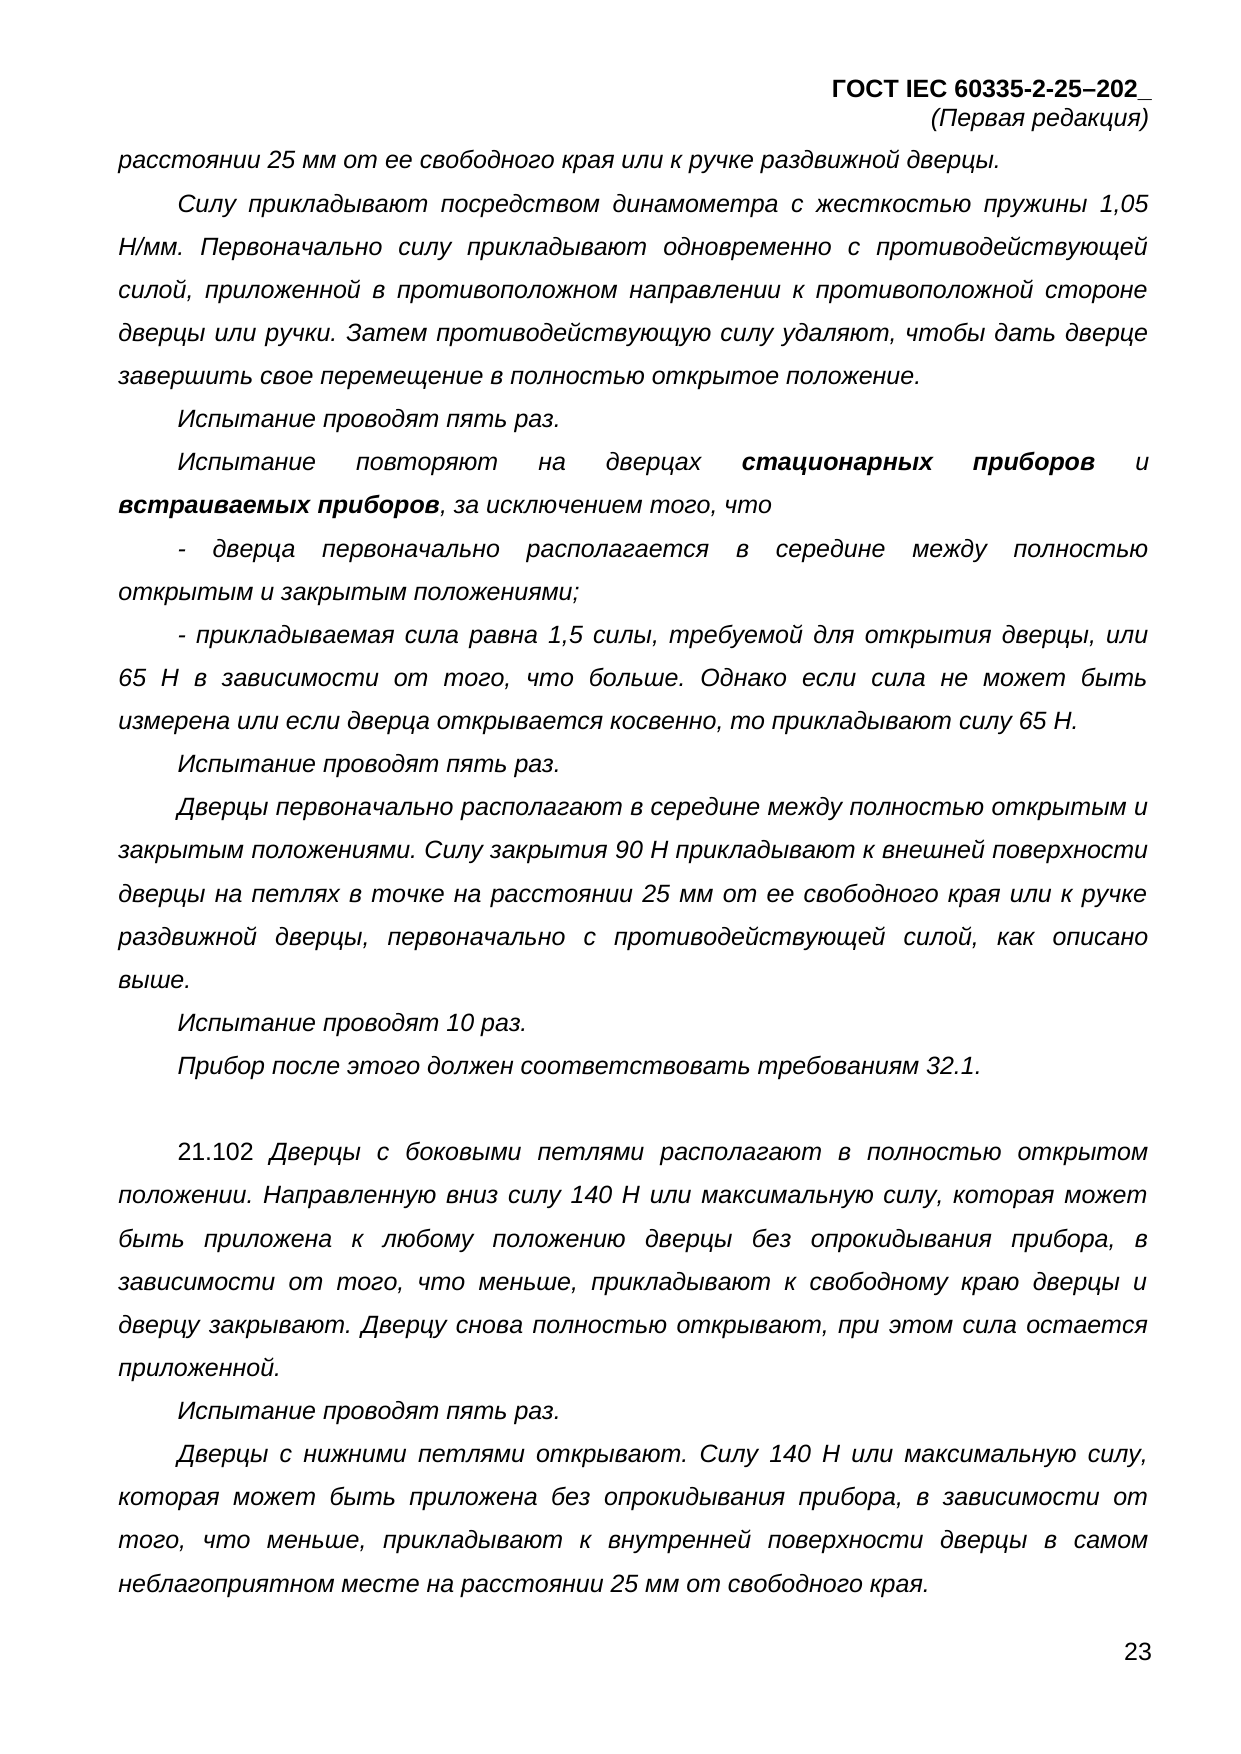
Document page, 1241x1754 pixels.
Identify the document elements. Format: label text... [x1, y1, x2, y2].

text Прибор после этого должен соответствовать требованиям 32.1. [118, 1051, 1152, 1080]
text Дверцы первоначально располагают в середине между полностью открытым и закрытым положениями. Силу закрытия 90 Н прикладывают к внешней поверхности дверцы на петлях в точке на расстоянии 25 мм от ее свободного края или к ручке раздвижной дверцы, первоначально с противодействующей силой, как описано выше. [118, 792, 1152, 994]
text Испытание проводят пять раз. [118, 749, 1152, 778]
text - прикладываемая сила равна 1,5 силы, требуемой для открытия дверцы, или 65 Н в зависимости от того, что больше. Однако если сила не может быть измерена или если дверца открывается косвенно, то прикладывают силу 65 Н. [118, 620, 1152, 735]
text Испытание повторяют на дверцах стационарных приборов и встраиваемых приборов, за исключением того, что [118, 447, 1152, 519]
text Силу прикладывают посредством динамометра с жесткостью пружины 1,05 Н/мм. Первоначально силу прикладывают одновременно с противодействующей силой, приложенной в противоположном направлении к противоположной стороне дверцы или ручки. Затем противодействующую силу удаляют, чтобы дать дверце завершить свое перемещение в полностью открытое положение. [118, 189, 1152, 390]
text Дверцы с нижними петлями открывают. Силу 140 Н или максимальную силу, которая может быть приложена без опрокидывания прибора, в зависимости от того, что меньше, прикладывают к внутренней поверхности дверцы в самом неблагоприятном месте на расстоянии 25 мм от свободного края. [118, 1439, 1152, 1597]
text - дверца первоначально располагается в середине между полностью открытым и закрытым положениями; [118, 534, 1152, 606]
text Испытание проводят 10 раз. [118, 1008, 1152, 1037]
text 21.102 Дверцы с боковыми петлями располагают в полностью открытом положении. Направленную вниз силу 140 Н или максимальную силу, которая может быть приложена к любому положению дверцы без опрокидывания прибора, в зависимости от того, что меньше, прикладывают к свободному краю дверцы и дверцу закрывают. Дверцу снова полностью открывают, при этом сила остается приложенной. [118, 1137, 1152, 1382]
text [118, 146, 1152, 174]
text Испытание проводят пять раз. [118, 404, 1152, 433]
text Испытание проводят пять раз. [118, 1396, 1152, 1425]
